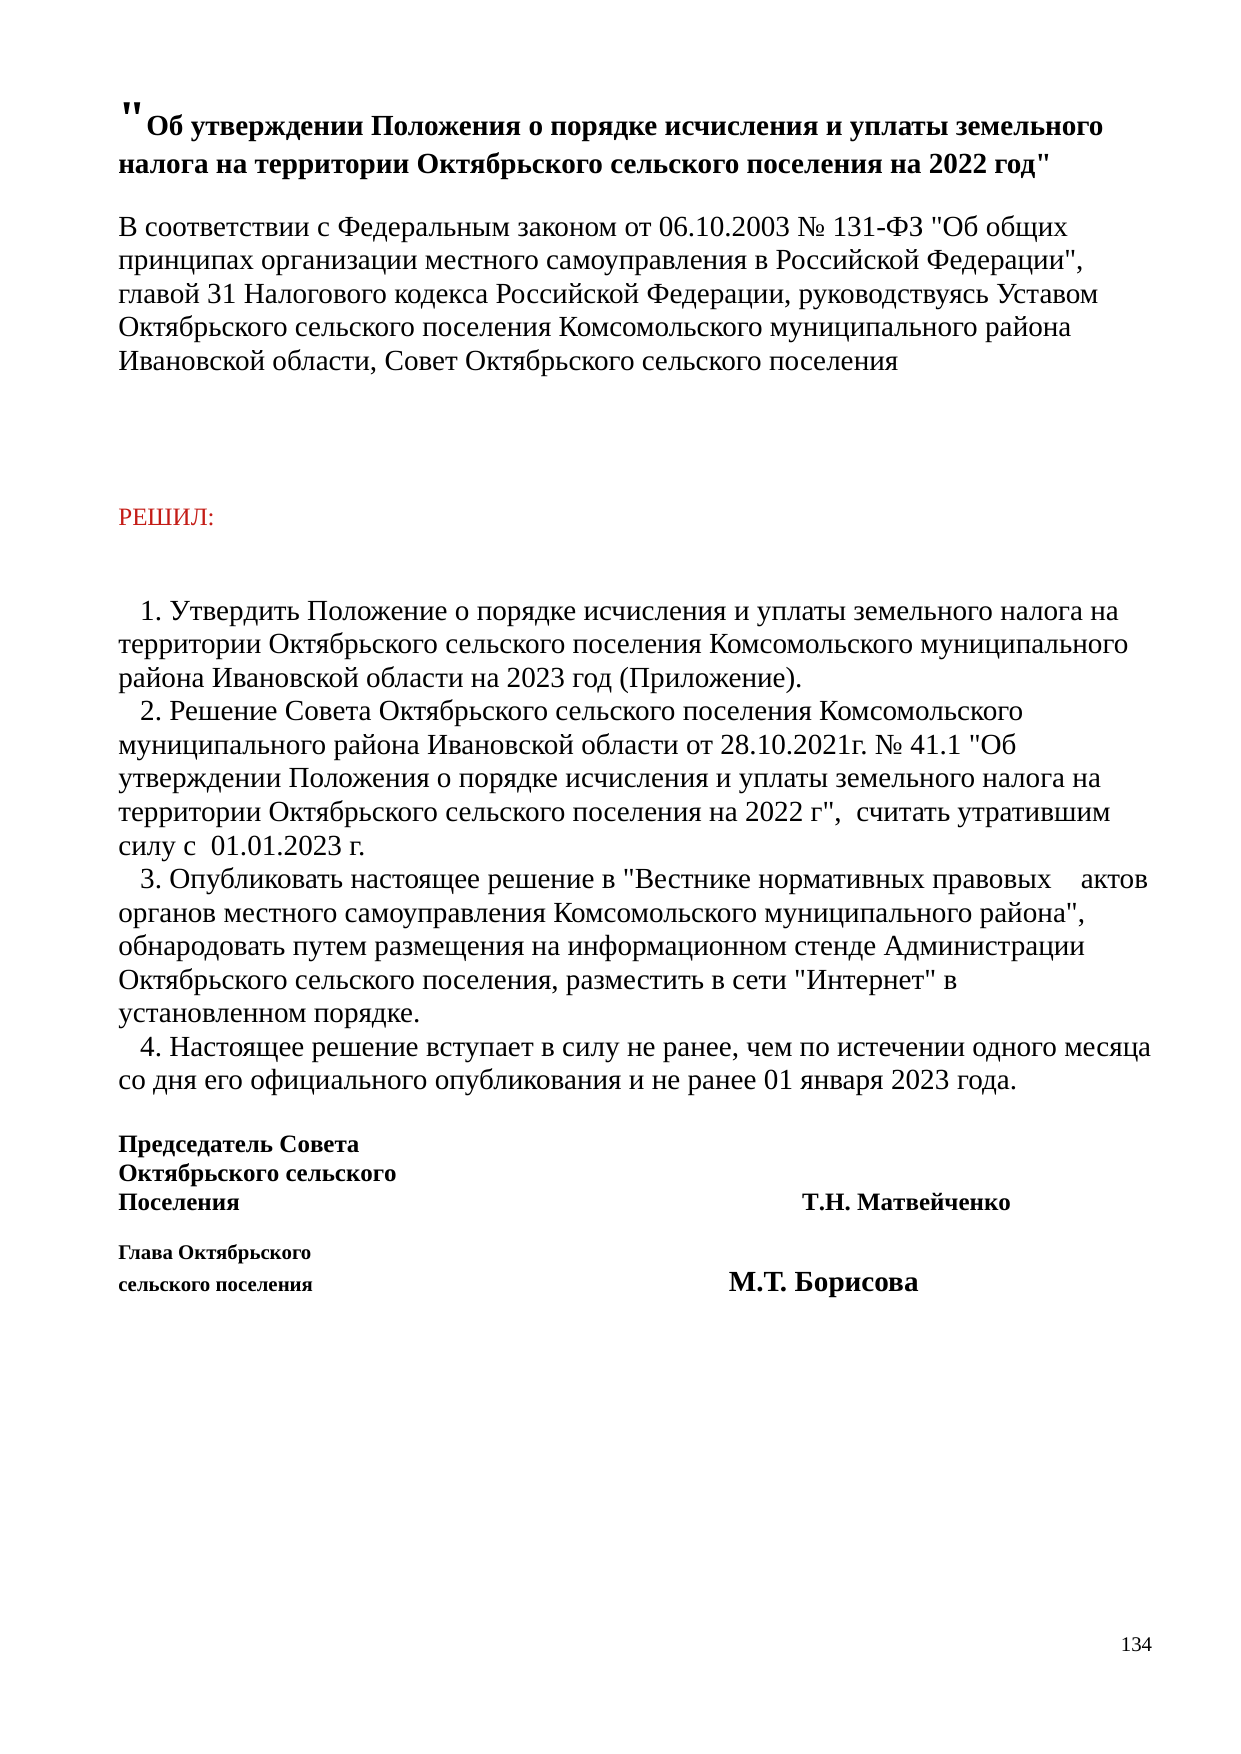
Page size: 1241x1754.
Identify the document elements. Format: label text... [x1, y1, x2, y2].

text 3. Опубликовать настоящее решение в "Вестнике нормативных правовых актов органов местного самоуправления Комсомольского муниципального района", обнародовать путем размещения на информационном стенде Администрации Октябрьского сельского поселения, разместить в сети "Интернет" в установленном порядке. [118, 861, 1152, 1029]
text Октябрьского сельского [118, 1158, 1152, 1187]
text Глава Октябрьского [118, 1240, 1152, 1264]
text 1. Утвердить Положение о порядке исчисления и уплаты земельного налога на территории Октябрьского сельского поселения Комсомольского муниципального района Ивановской области на 2023 год (Приложение). [118, 593, 1152, 693]
text Поселения Т.Н. Матвейченко [118, 1187, 1152, 1216]
text сельского поселения М.Т. Борисова [118, 1264, 1152, 1297]
subtitle РЕШИЛ: [118, 502, 1152, 530]
text 4. Настоящее решение вступает в силу не ранее, чем по истечении одного месяца со дня его официального опубликования и не ранее 01 января 2023 года. [118, 1029, 1152, 1096]
text В соответствии с Федеральным законом от 06.10.2003 № 131-ФЗ "Об общих принципах организации местного самоуправления в Российской Федерации", главой 31 Налогового кодекса Российской Федерации, руководствуясь Уставом Октябрьского сельского поселения Комсомольского муниципального района Ивановской области, Совет Октябрьского сельского поселения [118, 209, 1152, 377]
text 2. Решение Совета Октябрьского сельского поселения Комсомольского муниципального района Ивановской области от 28.10.2021г. № 41.1 "Об утверждении Положения о порядке исчисления и уплаты земельного налога на территории Октябрьского сельского поселения на 2022 г", считать утратившим силу с 01.01.2023 г. [118, 693, 1152, 861]
text Председатель Совета [118, 1129, 1152, 1158]
subtitle "Об утверждении Положения о порядке исчисления и уплаты земельного налога на территории Октябрьского сельского поселения на 2022 год" [118, 89, 1152, 180]
